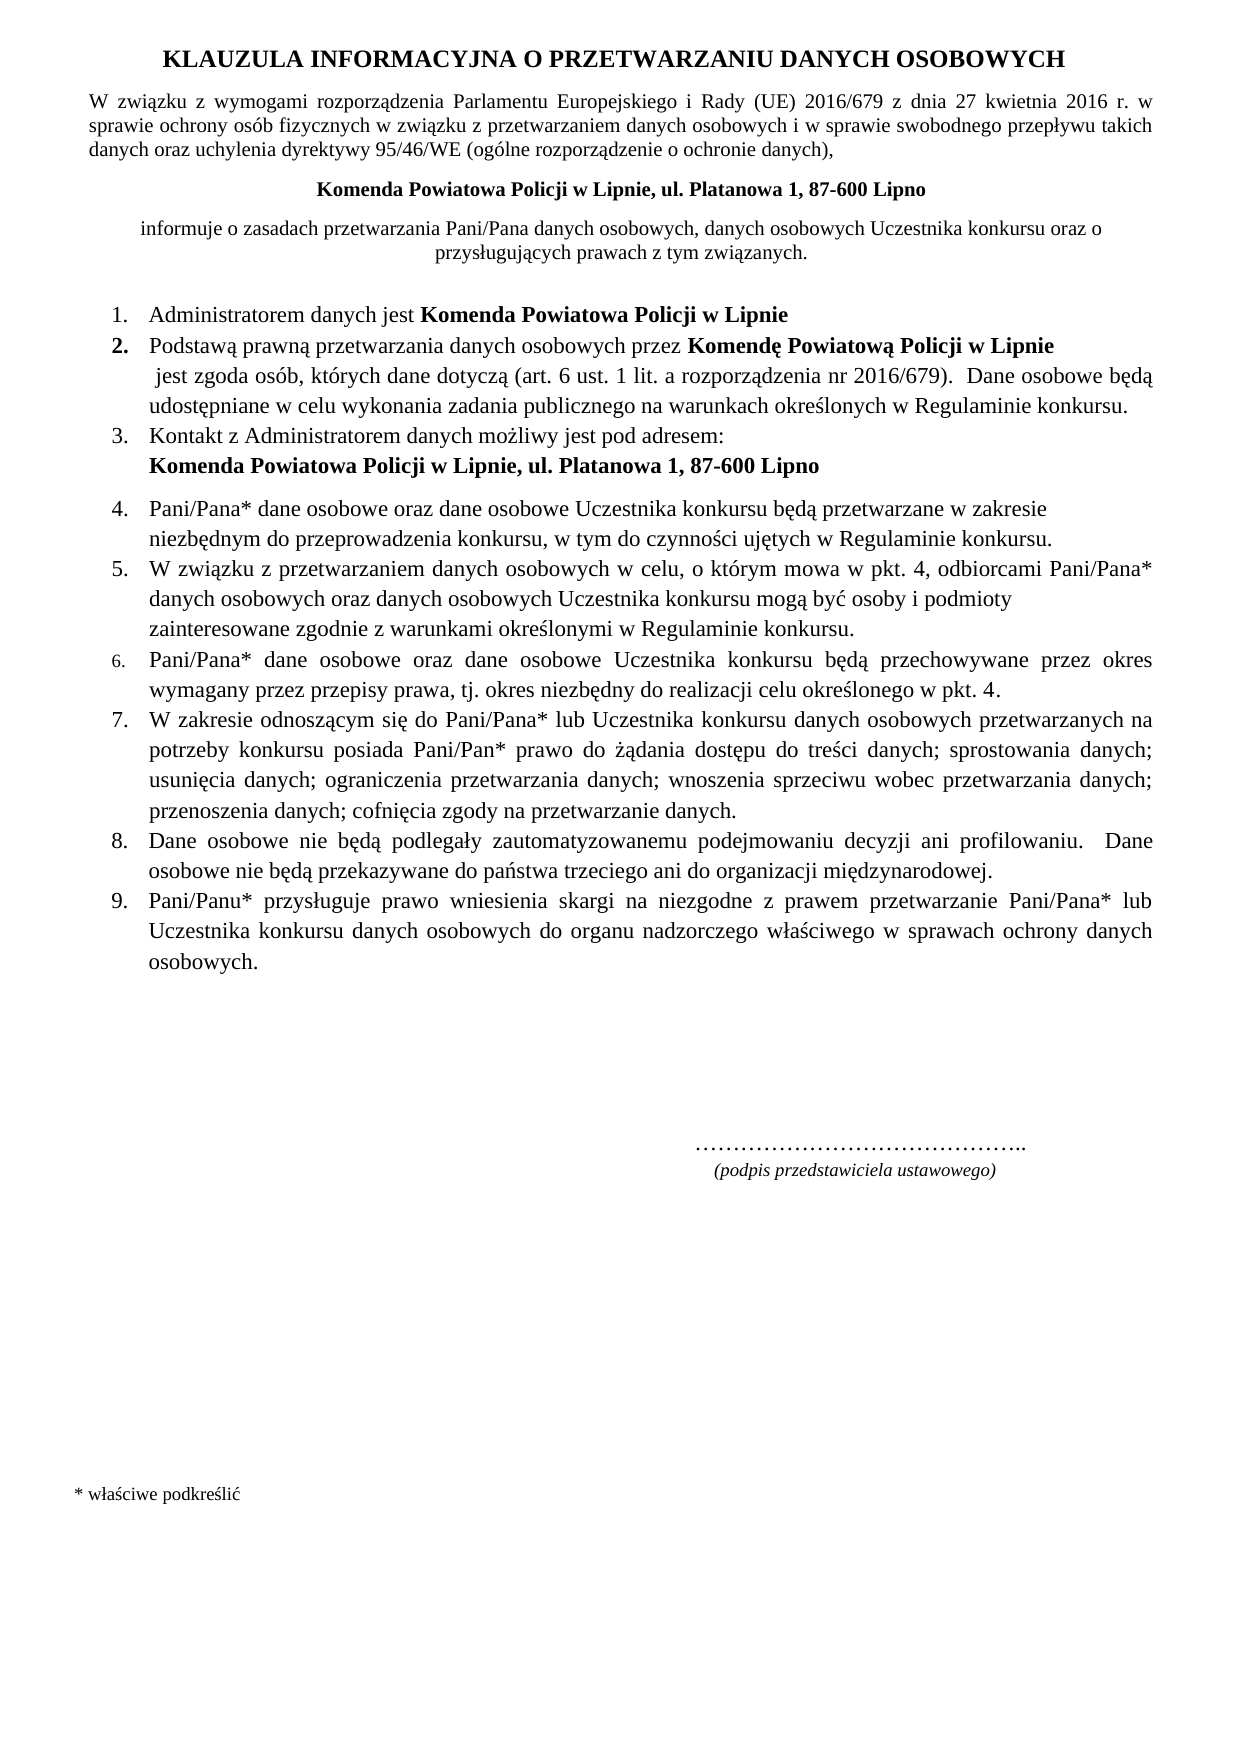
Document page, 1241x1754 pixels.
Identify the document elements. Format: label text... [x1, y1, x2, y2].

text * właściwe podkreślić [74, 1483, 1154, 1504]
text Komenda Powiatowa Policji w Lipnie, ul. Platanowa 1, 87-600 Lipno [89, 177, 1154, 201]
list Dane osobowe nie będą podlegały zautomatyzowanemu podejmowaniu decyzji ani profilowaniu. Dane osobowe nie będą przekazywane do państwa trzeciego ani do organizacji międzynarodowej. [111, 827, 1154, 883]
list Administratorem danych jest Komenda Powiatowa Policji w Lipnie [111, 302, 1154, 328]
list Pani/Pana* dane osobowe oraz dane osobowe Uczestnika konkursu będą przechowywane przez okres wymagany przez przepisy prawa, tj. okres niezbędny do realizacji celu określonego w pkt. 4. [111, 646, 1154, 702]
text (podpis przedstawiciela ustawowego) [709, 1159, 1154, 1181]
list Pani/Panu* przysługuje prawo wniesienia skargi na niezgodne z prawem przetwarzanie Pani/Pana* lub Uczestnika konkursu danych osobowych do organu nadzorczego właściwego w sprawach ochrony danych osobowych. [111, 887, 1154, 974]
text Komenda Powiatowa Policji w Lipnie, ul. Platanowa 1, 87-600 Lipno [74, 453, 1154, 479]
text jest zgoda osób, których dane dotyczą (art. 6 ust. 1 lit. a rozporządzenia nr 2016/679). Dane osobowe będą udostępniane w celu wykonania zadania publicznego na warunkach określonych w Regulaminie konkursu. [149, 362, 1154, 418]
text KLAUZULA INFORMACYJNA O PRZETWARZANIU DANYCH OSOBOWYCH [74, 44, 1154, 73]
list W zakresie odnoszącym się do Pani/Pana* lub Uczestnika konkursu danych osobowych przetwarzanych na potrzeby konkursu posiada Pani/Pan* prawo do żądania dostępu do treści danych; sprostowania danych; usunięcia danych; ograniczenia przetwarzania danych; wnoszenia sprzeciwu wobec przetwarzania danych; przenoszenia danych; cofnięcia zgody na przetwarzanie danych. [111, 706, 1154, 823]
list Podstawą prawną przetwarzania danych osobowych przez Komendę Powiatową Policji w Lipnie [111, 332, 1154, 358]
list Pani/Pana* dane osobowe oraz dane osobowe Uczestnika konkursu będą przetwarzane w zakresie niezbędnym do przeprowadzenia konkursu, w tym do czynności ujętych w Regulaminie konkursu. [111, 494, 1154, 551]
list Kontakt z Administratorem danych możliwy jest pod adresem: [111, 422, 1154, 449]
text zainteresowane zgodnie z warunkami określonymi w Regulaminie konkursu. [149, 615, 1154, 642]
text informuje o zasadach przetwarzania Pani/Pana danych osobowych, danych osobowych Uczestnika konkursu oraz o przysługujących prawach z tym związanych. [89, 216, 1154, 264]
list W związku z przetwarzaniem danych osobowych w celu, o którym mowa w pkt. 4, odbiorcami Pani/Pana* danych osobowych oraz danych osobowych Uczestnika konkursu mogą być osoby i podmioty [111, 555, 1154, 612]
text …………………………………….. [74, 1129, 1154, 1155]
text W związku z wymogami rozporządzenia Parlamentu Europejskiego i Rady (UE) 2016/679 z dnia 27 kwietnia 2016 r. w sprawie ochrony osób fizycznych w związku z przetwarzaniem danych osobowych i w sprawie swobodnego przepływu takich danych oraz uchylenia dyrektywy 95/46/WE (ogólne rozporządzenie o ochronie danych), [89, 89, 1154, 161]
